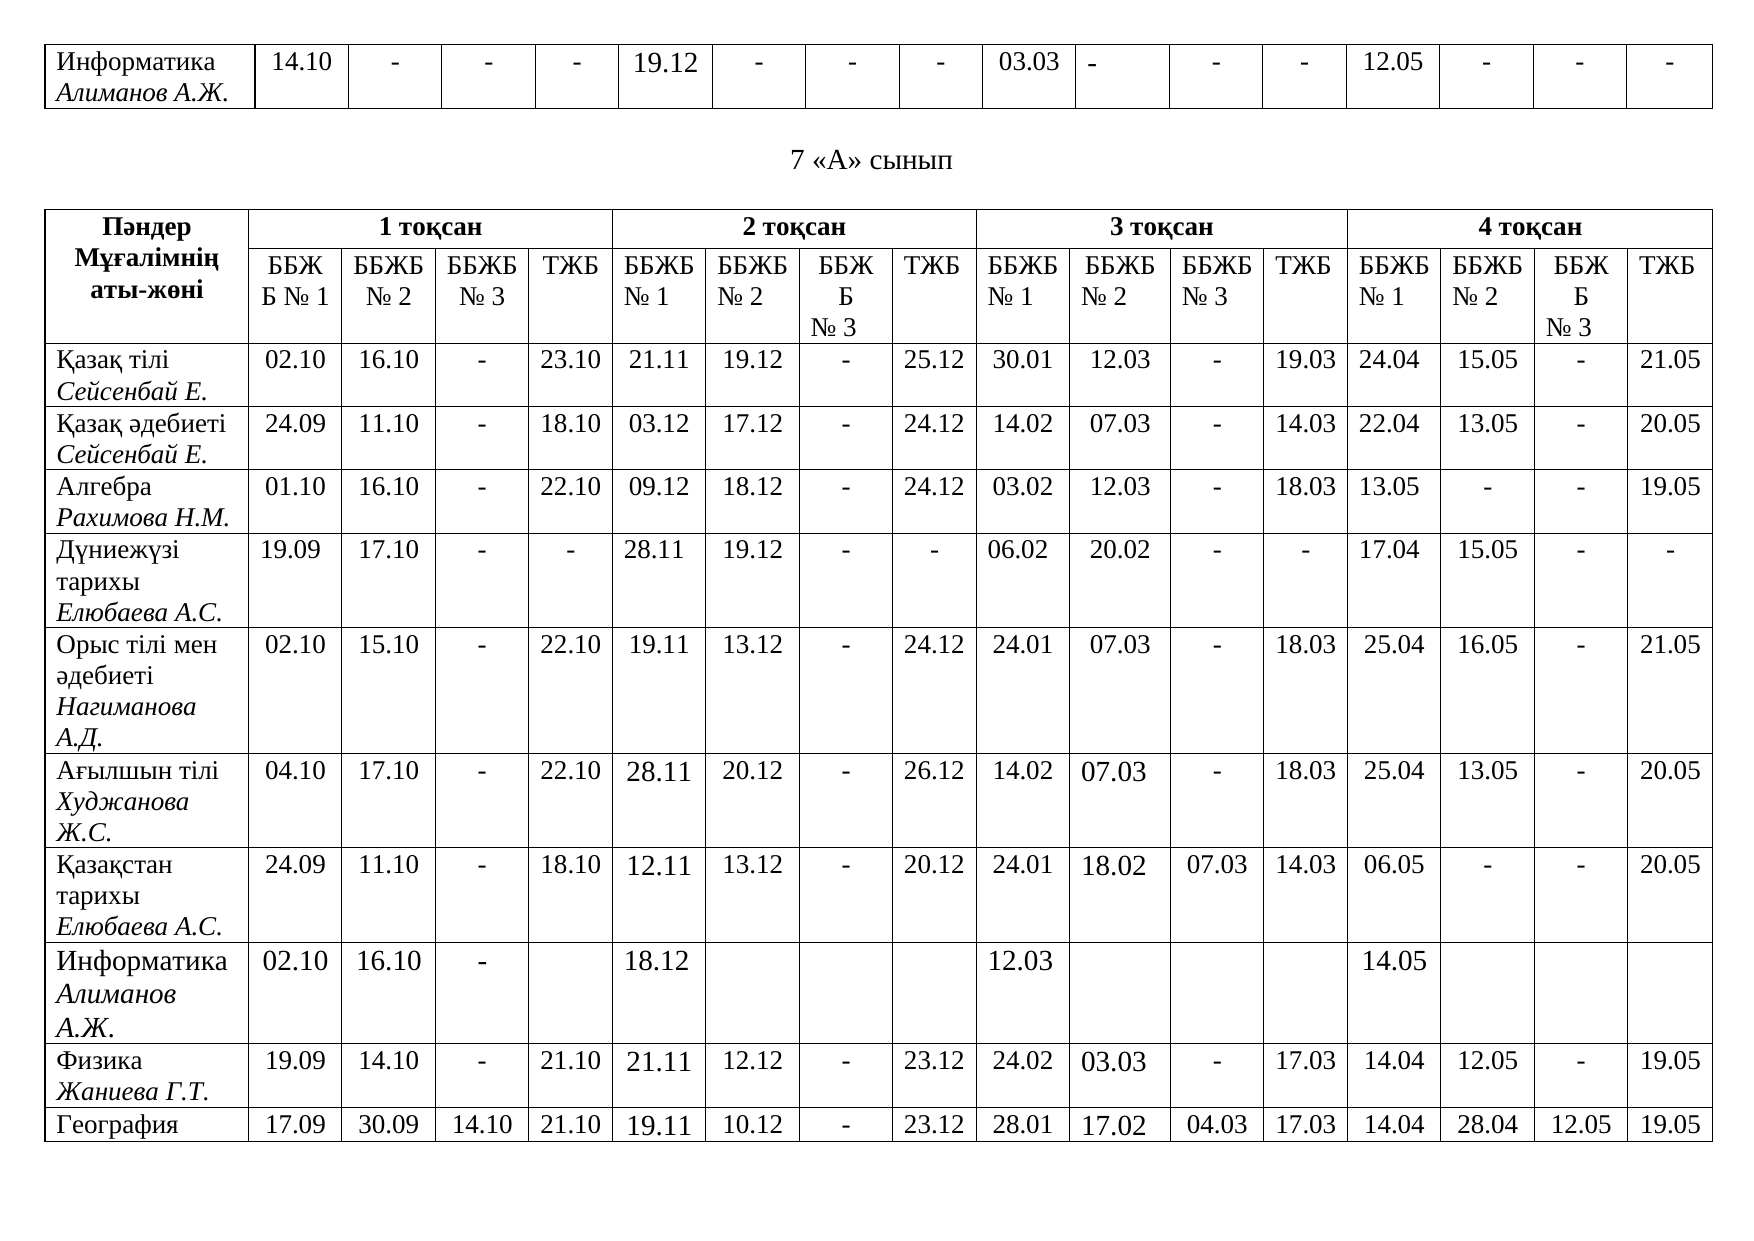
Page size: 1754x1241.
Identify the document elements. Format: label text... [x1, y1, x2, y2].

table_cell - [1171, 628, 1263, 753]
table_cell 19.05 [1628, 470, 1712, 533]
table_cell - [1263, 45, 1346, 108]
table_cell 24.01 [977, 848, 1069, 942]
table_cell 13.05 [1348, 470, 1440, 533]
table_cell 14.04 [1348, 1044, 1440, 1107]
table_cell - [1535, 407, 1627, 469]
table_cell 04.10 [249, 754, 341, 847]
table_cell - [1171, 754, 1263, 847]
table_cell - [800, 628, 892, 753]
table_cell 14.03 [1264, 848, 1347, 942]
table_cell Қазақстан тарихы Елюбаева А.С. [46, 848, 248, 942]
table_cell 07.03 [1070, 754, 1170, 847]
table_cell ББЖБ № 2 [1070, 249, 1170, 343]
table_cell 17.03 [1264, 1108, 1347, 1141]
table_cell [1441, 943, 1534, 1043]
table_cell - [436, 344, 528, 406]
table_cell [893, 943, 976, 1043]
table_cell - [436, 943, 528, 1043]
table_cell Қазақ тілі Сейсенбай Е. [46, 344, 248, 406]
table_cell - [442, 45, 535, 108]
table_cell Информатика Алиманов А.Ж. [46, 943, 248, 1043]
table_cell 12.11 [613, 848, 705, 942]
table_cell 13.12 [706, 628, 799, 753]
table_cell - [1264, 534, 1347, 627]
table_cell - [1535, 344, 1627, 406]
table_cell 12.03 [1070, 344, 1170, 406]
table_cell 18.02 [1070, 848, 1170, 942]
table_cell ТЖБ [1264, 249, 1347, 343]
table_cell ТЖБ [1628, 249, 1712, 343]
table_cell 25.04 [1348, 754, 1440, 847]
table_cell 06.02 [977, 534, 1069, 627]
table_cell ББЖБ № 2 [706, 249, 799, 343]
table_cell - [1534, 45, 1626, 108]
table_cell 14.10 [436, 1108, 528, 1141]
table_cell - [1440, 45, 1533, 108]
table_cell 30.01 [977, 344, 1069, 406]
table_cell ББЖБ № 3 [800, 249, 892, 343]
table_cell - [800, 534, 892, 627]
table_cell 28.11 [613, 534, 705, 627]
table_cell 18.10 [529, 848, 612, 942]
table_cell - [1628, 534, 1712, 627]
table_cell ББЖБ № 2 [342, 249, 435, 343]
table_cell 14.10 [256, 45, 348, 108]
table_cell - [800, 1044, 892, 1107]
table_cell 24.02 [977, 1044, 1069, 1107]
table_cell 19.09 [249, 1044, 341, 1107]
table_cell [1070, 943, 1170, 1043]
table_cell Алгебра Рахимова Н.М. [46, 470, 248, 533]
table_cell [46, 1108, 248, 1141]
table_cell 12.05 [1441, 1044, 1534, 1107]
table_header Пәндер Мұғалімнің аты-жөні [46, 210, 248, 343]
table_cell - [436, 754, 528, 847]
table_cell 16.05 [1441, 628, 1534, 753]
table_cell - [800, 344, 892, 406]
table_cell 19.09 [249, 534, 341, 627]
table_cell 03.12 [613, 407, 705, 469]
table_cell 02.10 [249, 344, 341, 406]
table_cell 19.12 [619, 45, 712, 108]
table_cell 02.10 [249, 628, 341, 753]
table_cell 14.04 [1348, 1108, 1440, 1141]
table_cell - [436, 407, 528, 469]
table_cell 19.03 [1264, 344, 1347, 406]
table_cell 17.09 [249, 1108, 341, 1141]
table_cell - [349, 45, 441, 108]
table_cell 12.05 [1347, 45, 1439, 108]
table_cell 20.12 [893, 848, 976, 942]
table_cell [706, 943, 799, 1043]
table_cell 24.12 [893, 470, 976, 533]
table_header 1 тоқсан [249, 210, 612, 248]
table_cell 12.03 [977, 943, 1069, 1043]
table_cell - [1441, 470, 1534, 533]
table_cell Физика Жаниева Г.Т. [46, 1044, 248, 1107]
table_cell [1535, 943, 1627, 1043]
table_cell - [800, 848, 892, 942]
table_cell Информатика Алиманов А.Ж. [46, 45, 254, 108]
table_cell Қазақ әдебиеті Сейсенбай Е. [46, 407, 248, 469]
table_cell 22.04 [1348, 407, 1440, 469]
table_cell - [1076, 45, 1169, 108]
table_cell [1628, 943, 1712, 1043]
table_cell 24.12 [893, 407, 976, 469]
table_cell 07.03 [1171, 848, 1263, 942]
table_cell ББЖБ № 3 [1535, 249, 1627, 343]
table_cell 17.03 [1264, 1044, 1347, 1107]
table_cell 14.02 [977, 407, 1069, 469]
table_cell [1264, 943, 1347, 1043]
table_cell 03.02 [977, 470, 1069, 533]
table_cell 28.11 [613, 754, 705, 847]
table_cell - [1171, 534, 1263, 627]
table_cell 13.12 [706, 848, 799, 942]
table_cell 23.12 [893, 1044, 976, 1107]
table_cell 19.05 [1628, 1044, 1712, 1107]
table_cell 03.03 [983, 45, 1075, 108]
table_cell - [1171, 470, 1263, 533]
table_cell 30.09 [342, 1108, 435, 1141]
table_cell 19.11 [613, 1108, 705, 1141]
table_cell 18.03 [1264, 628, 1347, 753]
table_cell 24.01 [977, 628, 1069, 753]
table_cell 18.03 [1264, 470, 1347, 533]
table_cell 17.10 [342, 754, 435, 847]
table_cell 01.10 [249, 470, 341, 533]
table_cell 20.05 [1628, 407, 1712, 469]
table_cell 03.03 [1070, 1044, 1170, 1107]
table_cell 22.10 [529, 470, 612, 533]
table_cell 18.10 [529, 407, 612, 469]
table_cell 24.04 [1348, 344, 1440, 406]
table_cell 24.12 [893, 628, 976, 753]
table_cell 21.10 [529, 1044, 612, 1107]
table_cell 22.10 [529, 628, 612, 753]
table_cell 14.10 [342, 1044, 435, 1107]
table_cell [800, 943, 892, 1043]
table_cell - [806, 45, 899, 108]
table_cell - [900, 45, 982, 108]
table_cell 19.12 [706, 344, 799, 406]
table_header 2 тоқсан [613, 210, 976, 248]
table_cell 07.03 [1070, 407, 1170, 469]
table_cell 21.10 [529, 1108, 612, 1141]
table_cell 15.05 [1441, 534, 1534, 627]
table_cell ББЖБ № 3 [1171, 249, 1263, 343]
table_cell 25.12 [893, 344, 976, 406]
table_cell 21.11 [613, 1044, 705, 1107]
table_cell 23.10 [529, 344, 612, 406]
table_cell 11.10 [342, 848, 435, 942]
table_cell ББЖБ № 1 [249, 249, 341, 343]
table_cell 24.09 [249, 407, 341, 469]
table_cell - [436, 534, 528, 627]
table_cell 12.12 [706, 1044, 799, 1107]
table_cell - [1170, 45, 1262, 108]
table_cell - [893, 534, 976, 627]
table_cell 09.12 [613, 470, 705, 533]
table_cell 07.03 [1070, 628, 1170, 753]
table_cell - [1441, 848, 1534, 942]
table_cell 17.12 [706, 407, 799, 469]
text 7 «А» сынып [44, 142, 1698, 176]
table_cell 28.04 [1441, 1108, 1534, 1141]
table_cell 21.11 [613, 344, 705, 406]
table_cell - [436, 1044, 528, 1107]
table_cell - [1627, 45, 1712, 108]
table_cell 24.09 [249, 848, 341, 942]
table_cell ББЖБ № 1 [977, 249, 1069, 343]
table_cell 13.05 [1441, 754, 1534, 847]
table_cell 18.03 [1264, 754, 1347, 847]
table_cell ББЖБ № 2 [1441, 249, 1534, 343]
table_cell - [1535, 470, 1627, 533]
table_cell - [713, 45, 805, 108]
table_cell Дүниежүзі тарихы Елюбаева А.С. [46, 534, 248, 627]
table_cell - [436, 848, 528, 942]
table_cell 21.05 [1628, 344, 1712, 406]
table_cell ББЖБ № 1 [1348, 249, 1440, 343]
table_cell 19.12 [706, 534, 799, 627]
table_cell - [1171, 344, 1263, 406]
table_cell ТЖБ [529, 249, 612, 343]
table_cell 15.10 [342, 628, 435, 753]
table_cell 17.02 [1070, 1108, 1170, 1141]
table_cell 11.10 [342, 407, 435, 469]
table_cell Ағылшын тілі Худжанова Ж.С. [46, 754, 248, 847]
table_cell 17.04 [1348, 534, 1440, 627]
table_cell ББЖБ № 1 [613, 249, 705, 343]
table_cell 10.12 [706, 1108, 799, 1141]
table_cell 02.10 [249, 943, 341, 1043]
table_cell 28.01 [977, 1108, 1069, 1141]
table_cell - [800, 470, 892, 533]
table_cell 14.03 [1264, 407, 1347, 469]
table_cell 20.02 [1070, 534, 1170, 627]
table_cell ББЖБ № 3 [436, 249, 528, 343]
table_header 4 тоқсан [1348, 210, 1712, 248]
table_cell [1171, 943, 1263, 1043]
table_cell 19.11 [613, 628, 705, 753]
table_cell 13.05 [1441, 407, 1534, 469]
table_cell 16.10 [342, 943, 435, 1043]
table_cell 16.10 [342, 470, 435, 533]
table_cell 12.03 [1070, 470, 1170, 533]
table_cell - [1535, 848, 1627, 942]
table_cell - [436, 628, 528, 753]
table_cell - [1171, 1044, 1263, 1107]
table_cell - [529, 534, 612, 627]
table_cell - [1535, 1044, 1627, 1107]
table_cell 06.05 [1348, 848, 1440, 942]
table_cell 18.12 [613, 943, 705, 1043]
table_cell 12.05 [1535, 1108, 1627, 1141]
table_cell 23.12 [893, 1108, 976, 1141]
table_cell 22.10 [529, 754, 612, 847]
table_cell 15.05 [1441, 344, 1534, 406]
table_cell 21.05 [1628, 628, 1712, 753]
table_cell 18.12 [706, 470, 799, 533]
table_cell 14.05 [1348, 943, 1440, 1043]
table_cell - [800, 407, 892, 469]
table_cell 20.05 [1628, 754, 1712, 847]
table_cell - [536, 45, 618, 108]
table_cell 04.03 [1171, 1108, 1263, 1141]
table_cell Орыс тілі мен әдебиеті Нагиманова А.Д. [46, 628, 248, 753]
table_cell 26.12 [893, 754, 976, 847]
table_cell - [1535, 534, 1627, 627]
table_cell 20.05 [1628, 848, 1712, 942]
table_cell - [1171, 407, 1263, 469]
table_cell [529, 943, 612, 1043]
table_cell - [1535, 628, 1627, 753]
table_cell ТЖБ [893, 249, 976, 343]
table_header 3 тоқсан [977, 210, 1347, 248]
table_cell 25.04 [1348, 628, 1440, 753]
table_cell 14.02 [977, 754, 1069, 847]
table_cell 17.10 [342, 534, 435, 627]
table_cell - [800, 754, 892, 847]
table_cell - [800, 1108, 892, 1141]
table_cell - [1535, 754, 1627, 847]
table_cell 20.12 [706, 754, 799, 847]
table_cell 19.05 [1628, 1108, 1712, 1141]
table_cell 16.10 [342, 344, 435, 406]
table_cell - [436, 470, 528, 533]
